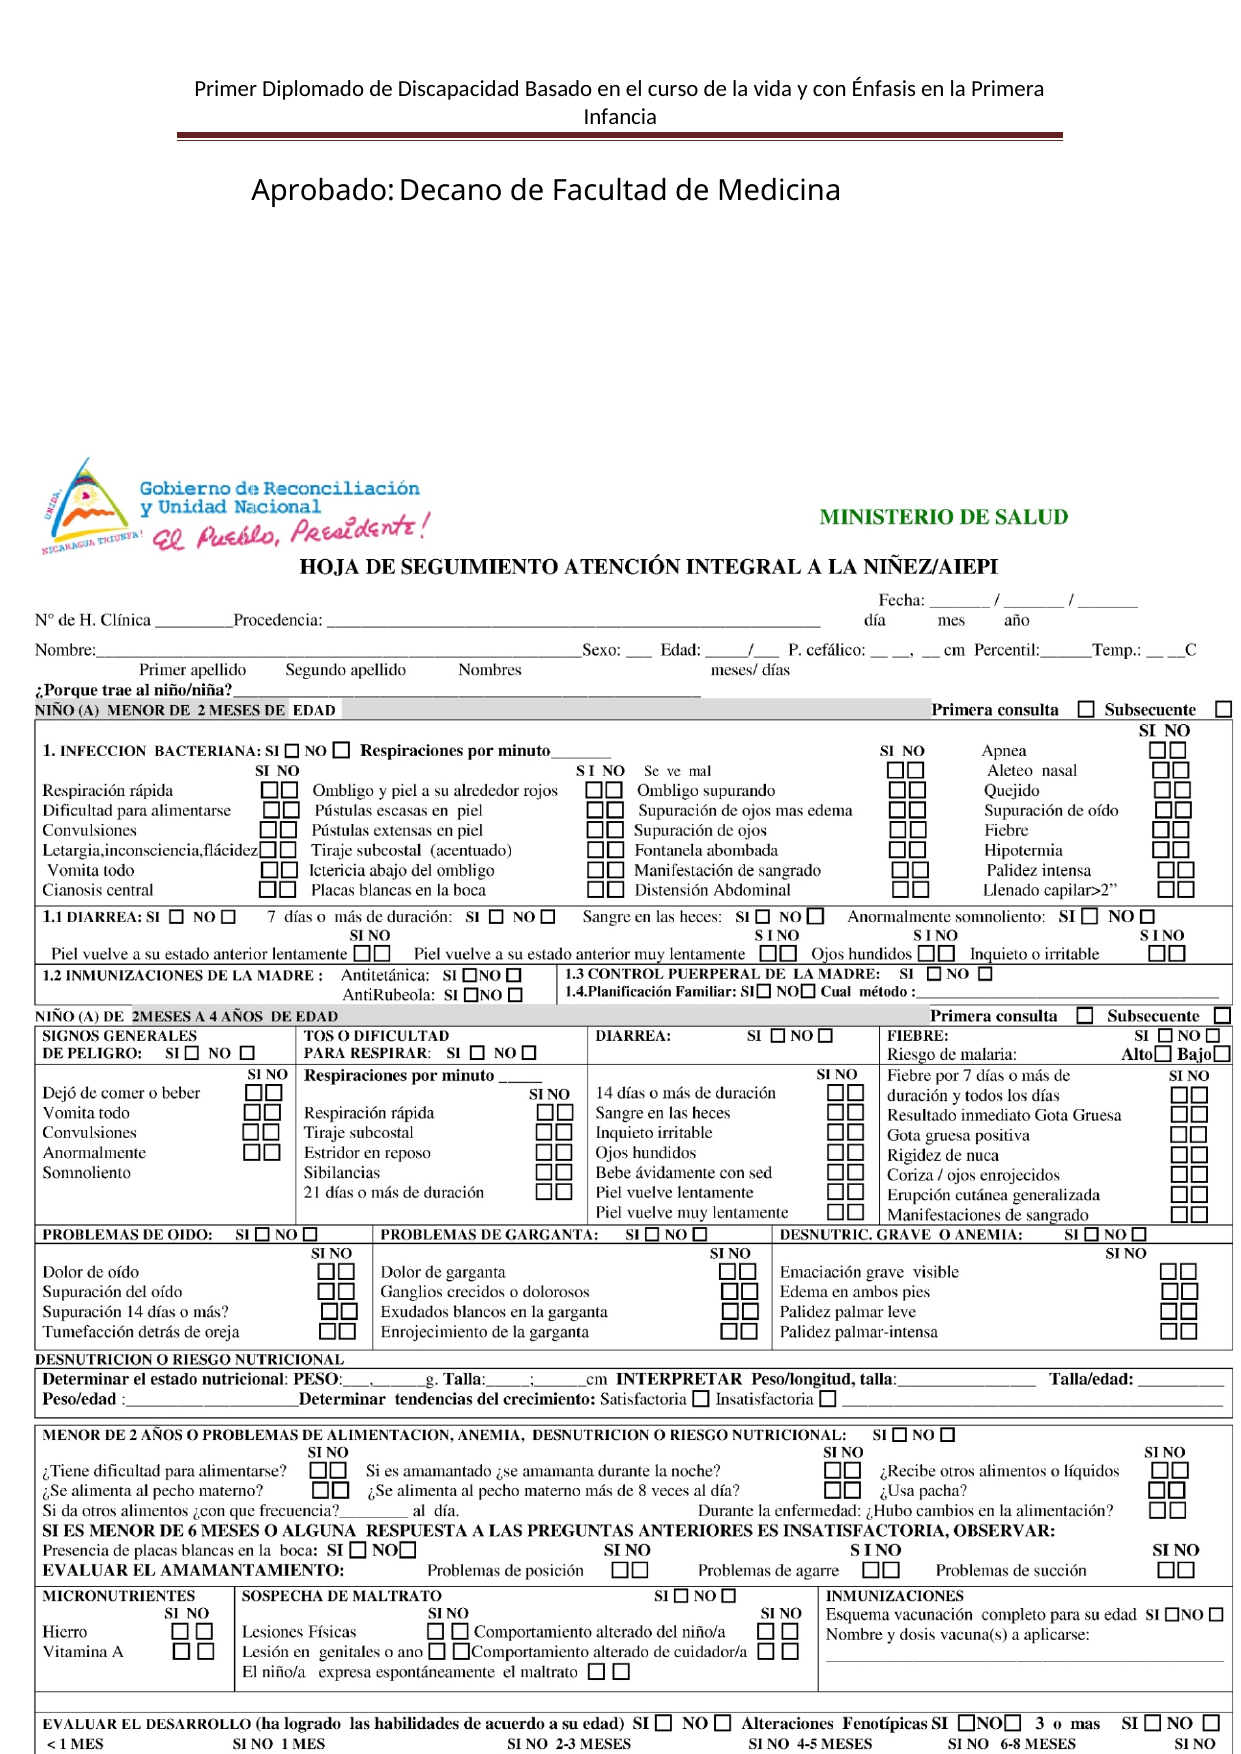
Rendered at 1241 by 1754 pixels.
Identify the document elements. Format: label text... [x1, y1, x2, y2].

text Aprobado: Decano de Facultad de Medicina [177, 169, 1063, 209]
picture [21, 446, 1241, 1754]
